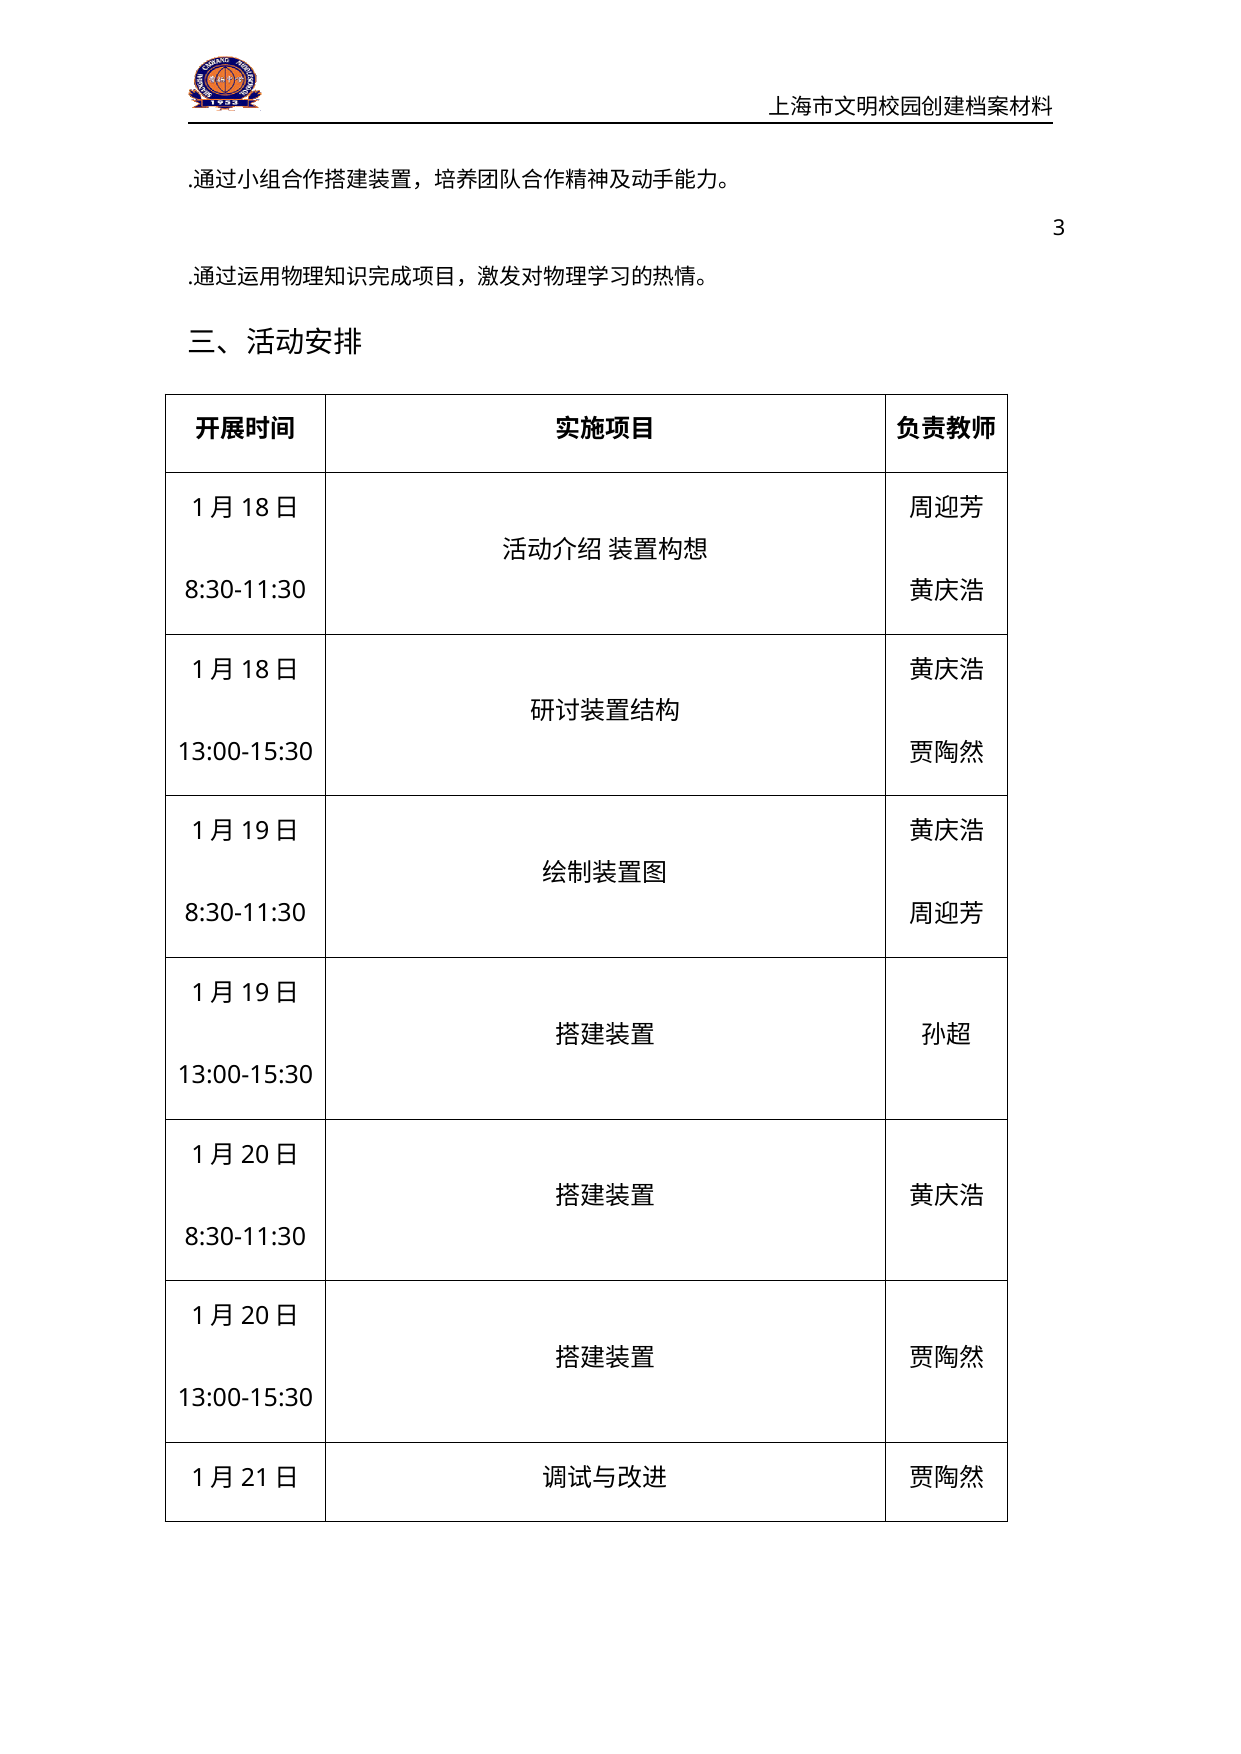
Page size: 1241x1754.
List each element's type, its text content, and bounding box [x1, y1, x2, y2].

table_header 开展时间 [166, 395, 325, 472]
table_cell 搭建装置 [326, 1120, 885, 1280]
table_cell 1月20日 8:30-11:30 [166, 1120, 325, 1280]
table_cell 活动介绍 装置构想 [326, 473, 885, 634]
table_cell 1月18日 13:00-15:30 [166, 635, 325, 795]
table_cell 贾陶然 [886, 1281, 1007, 1442]
table_cell 研讨装置结构 [326, 635, 885, 795]
table_cell 黄庆浩 周迎芳 [886, 796, 1007, 957]
table_cell 周迎芳 黄庆浩 [886, 473, 1007, 634]
table_cell 黄庆浩 贾陶然 [886, 635, 1007, 795]
table_cell 孙超 [886, 958, 1007, 1119]
table_cell 黄庆浩 [886, 1120, 1007, 1280]
table_cell 调试与改进 [326, 1443, 885, 1521]
table_cell 贾陶然 [886, 1443, 1007, 1521]
table_cell 1月21日 8:30-11:30 [166, 1443, 325, 1521]
table_cell 1月18日 8:30-11:30 [166, 473, 325, 634]
table_header 实施项目 [326, 395, 885, 472]
table_cell 搭建装置 [326, 1281, 885, 1442]
table_cell 绘制装置图 [326, 796, 885, 957]
table_cell 1月20日 13:00-15:30 [166, 1281, 325, 1442]
picture [186, 54, 262, 114]
table_cell 搭建装置 [326, 958, 885, 1119]
table_cell 1月19日 8:30-11:30 [166, 796, 325, 957]
text 3.通过运用物理知识完成项目，激发对物理学习的热情。 [187, 210, 1053, 292]
table_cell 1月19日 13:00-15:30 [166, 958, 325, 1119]
text 三、活动安排 [187, 307, 1053, 372]
table_header 负责教师 [886, 395, 1007, 472]
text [187, 162, 1053, 194]
